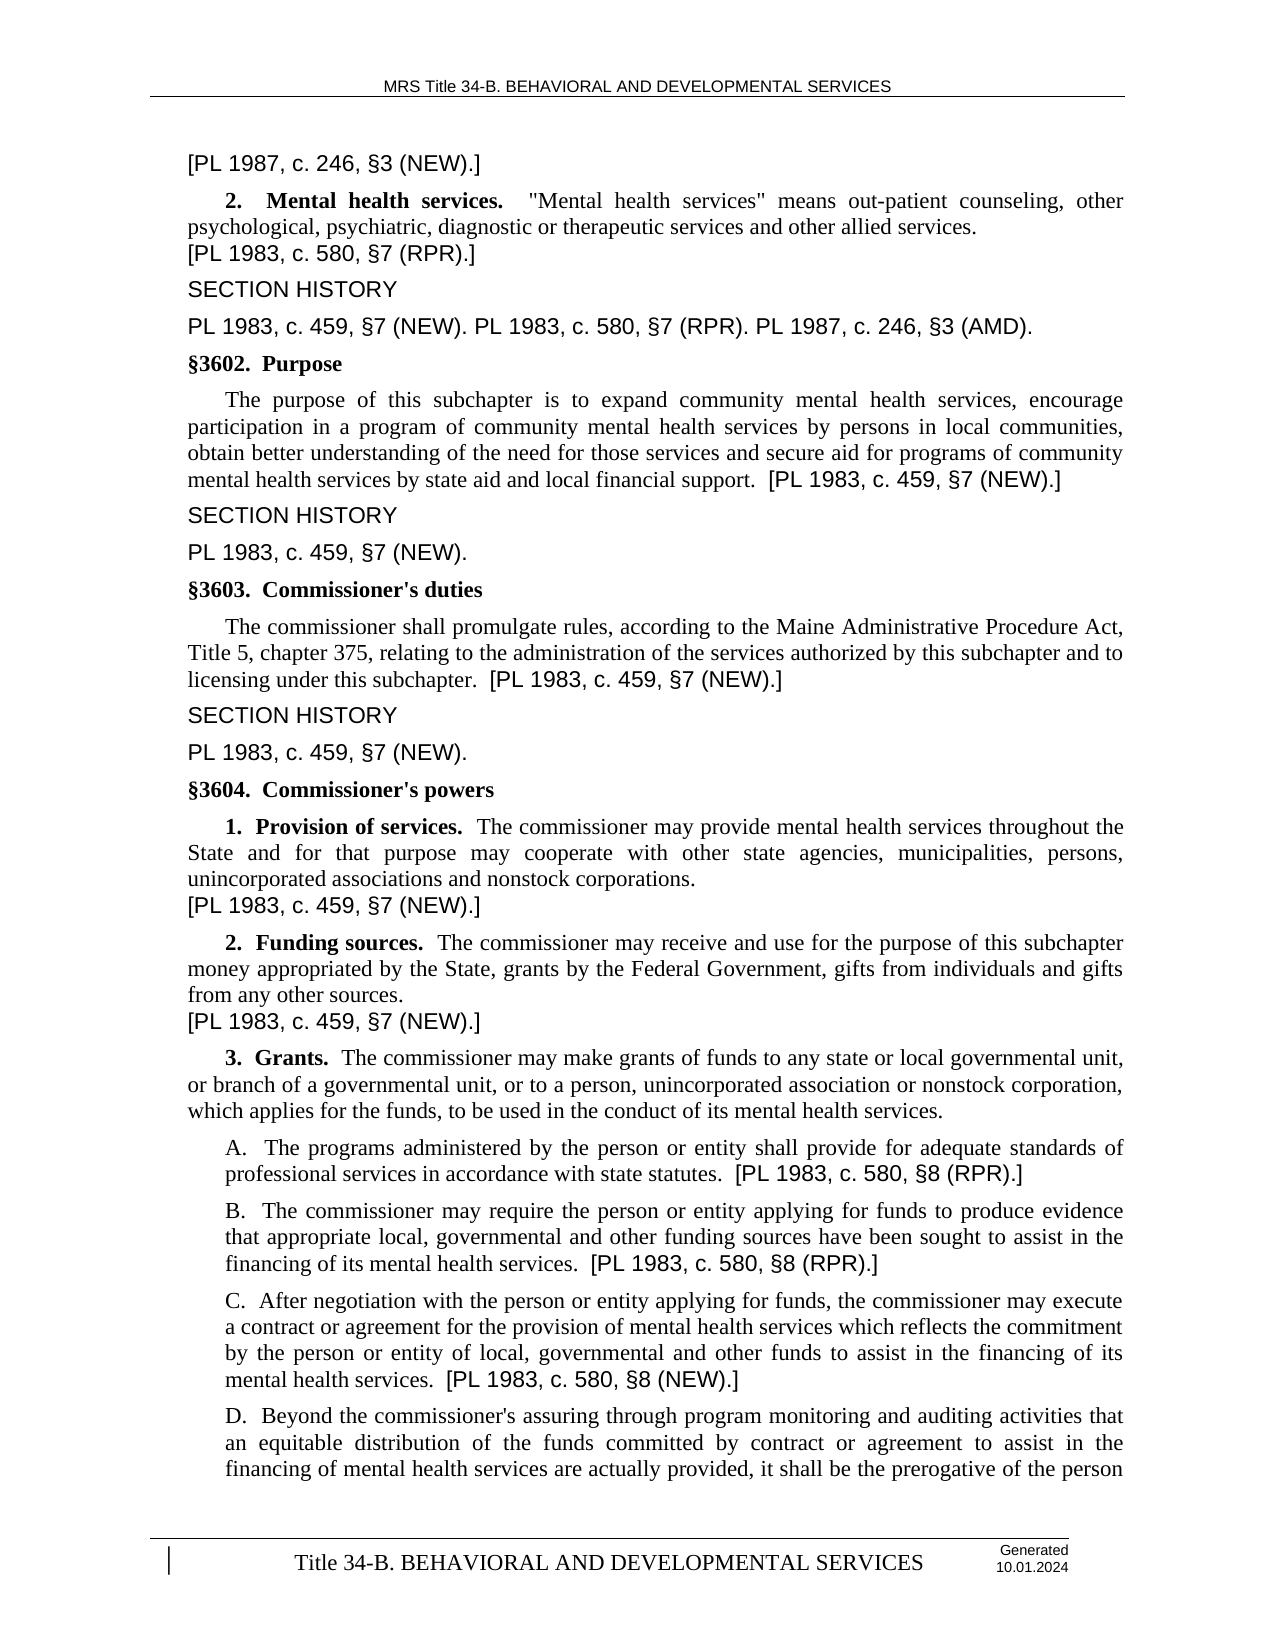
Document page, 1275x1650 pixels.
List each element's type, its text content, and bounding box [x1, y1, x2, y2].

text SECTION HISTORY [187, 502, 1125, 529]
text §3603. Commissioner's duties [187, 576, 1125, 602]
text §3604. Commissioner's powers [187, 776, 1125, 802]
text SECTION HISTORY [187, 276, 1125, 303]
text 2. Funding sources. The commissioner may receive and use for the purpose of this subchapter money appropriated by the State, grants by the Federal Government, gifts from individuals and gifts from any other sources. [187, 928, 1125, 1008]
text A. The programs administered by the person or entity shall provide for adequate standards of professional services in accordance with state statutes. [PL 1983, c. 580, §8 (RPR).] [225, 1134, 1125, 1187]
text B. The commissioner may require the person or entity applying for funds to produce evidence that appropriate local, governmental and other funding sources have been sought to assist in the financing of its mental health services. [PL 1983, c. 580, §8 (RPR).] [225, 1197, 1125, 1276]
text C. After negotiation with the person or entity applying for funds, the commissioner may execute a contract or agreement for the provision of mental health services which reflects the commitment by the person or entity of local, governmental and other funds to assist in the financing of its mental health services. [PL 1983, c. 580, §8 (NEW).] [225, 1287, 1125, 1392]
text [PL 1983, c. 459, §7 (NEW).] [187, 1008, 1125, 1034]
text §3602. Purpose [187, 350, 1125, 376]
text The purpose of this subchapter is to expand community mental health services, encourage participation in a program of community mental health services by persons in local communities, obtain better understanding of the need for those services and secure aid for programs of community mental health services by state aid and local financial support. [PL 1983, c. 459, §7 (NEW).] [187, 387, 1125, 492]
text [225, 1403, 1125, 1482]
text [PL 1987, c. 246, §3 (NEW).] [187, 150, 1125, 176]
text PL 1983, c. 459, §7 (NEW). [187, 739, 1125, 766]
text PL 1983, c. 459, §7 (NEW). PL 1983, c. 580, §7 (RPR). PL 1987, c. 246, §3 (AMD). [187, 313, 1125, 339]
text 2. Mental health services. "Mental health services" means out-patient counseling, other psychological, psychiatric, diagnostic or therapeutic services and other allied services. [187, 187, 1125, 239]
text [PL 1983, c. 580, §7 (RPR).] [187, 239, 1125, 266]
text SECTION HISTORY [187, 702, 1125, 729]
text 3. Grants. The commissioner may make grants of funds to any state or local governmental unit, or branch of a governmental unit, or to a person, unincorporated association or nonstock corporation, which applies for the funds, to be used in the conduct of its mental health services. [187, 1044, 1125, 1123]
text The commissioner shall promulgate rules, according to the Maine Administrative Procedure Act, Title 5, chapter 375, relating to the administration of the services authorized by this subchapter and to licensing under this subchapter. [PL 1983, c. 459, §7 (NEW).] [187, 613, 1125, 692]
text [PL 1983, c. 459, §7 (NEW).] [187, 892, 1125, 918]
text 1. Provision of services. The commissioner may provide mental health services throughout the State and for that purpose may cooperate with other state agencies, municipalities, persons, unincorporated associations and nonstock corporations. [187, 813, 1125, 892]
text PL 1983, c. 459, §7 (NEW). [187, 539, 1125, 566]
